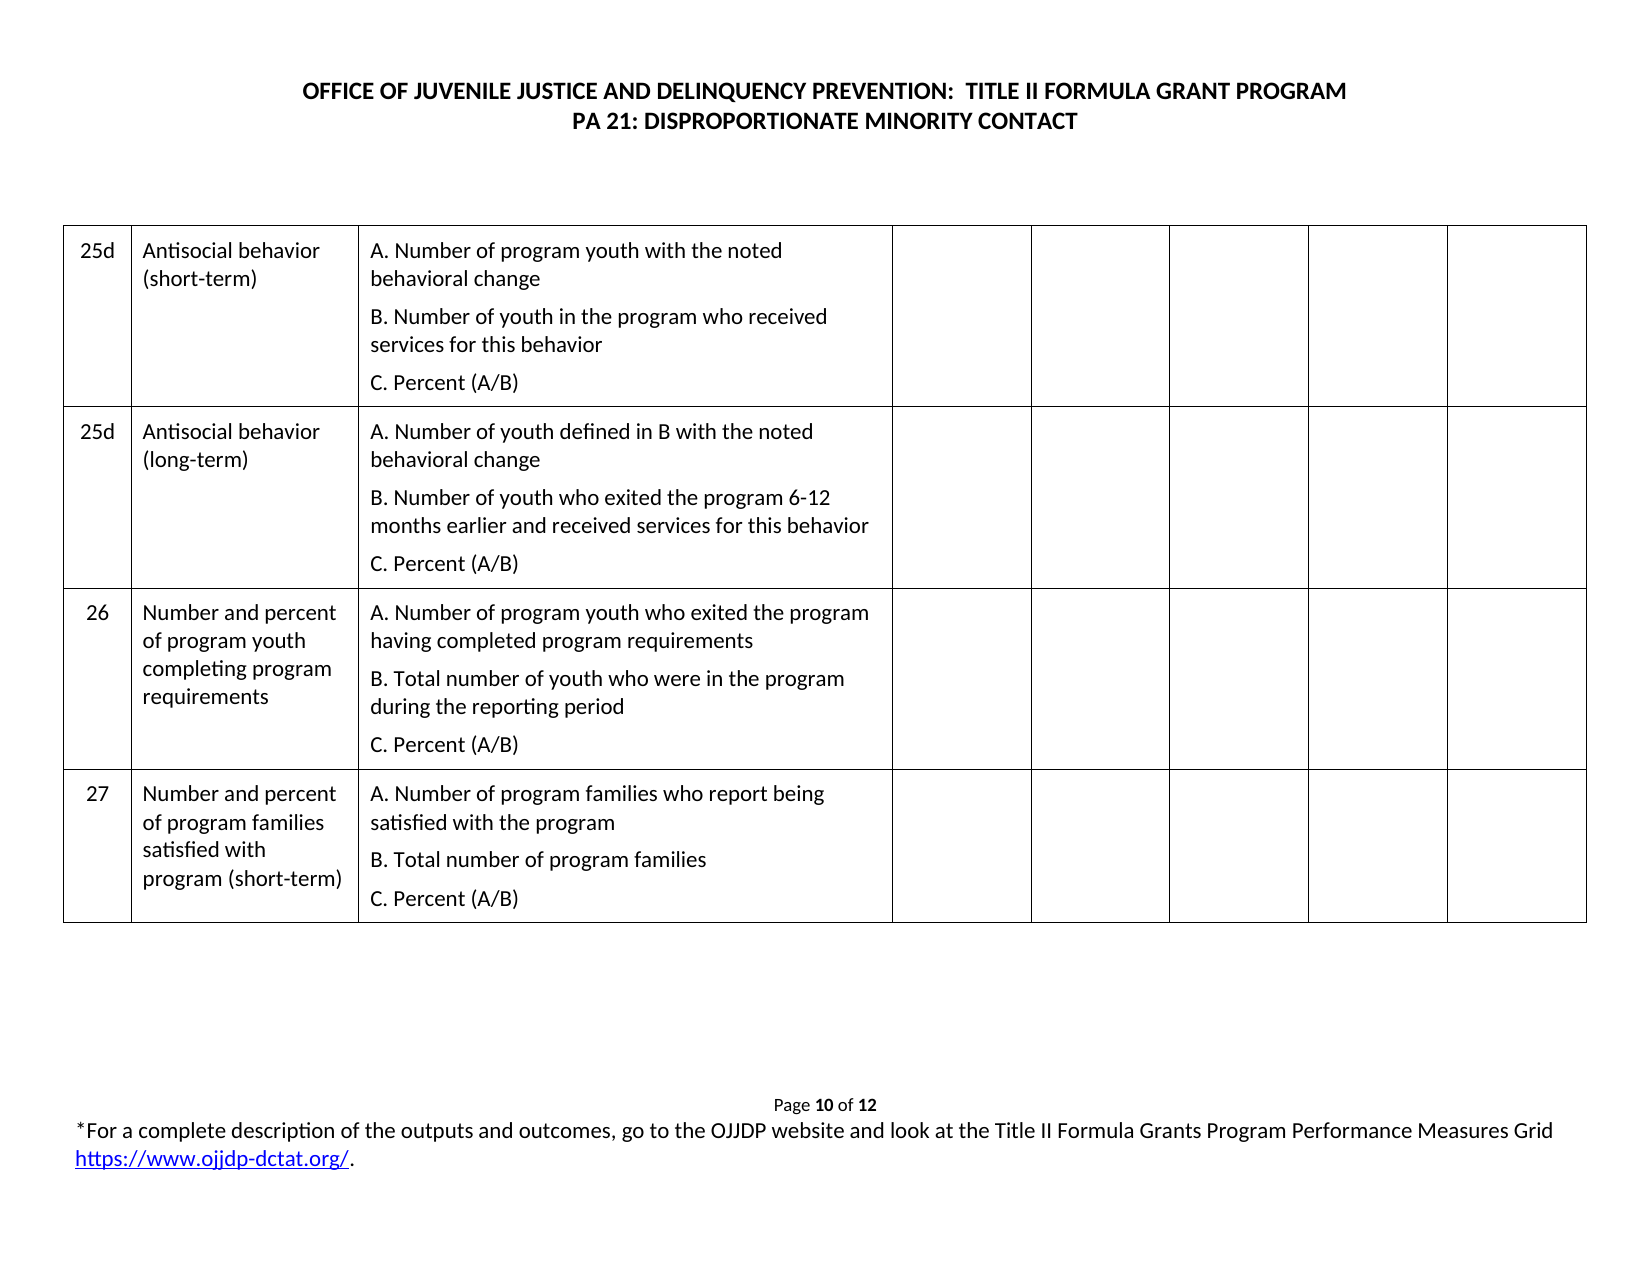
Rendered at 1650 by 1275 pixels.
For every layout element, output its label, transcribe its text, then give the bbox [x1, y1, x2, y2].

table_cell [1170, 589, 1308, 768]
table_cell A. Number of youth defined in B with the noted behavioral change B. Number of youth who exited the program 6-12 months earlier and received services for this behavior C. Percent (A/B) [359, 407, 892, 587]
table_header [1032, 226, 1169, 406]
table_cell Number and percent of program youth completing program requirements [132, 589, 358, 768]
table_cell [1032, 770, 1169, 922]
table_header Antisocial behavior (short-term) [132, 226, 358, 406]
table_cell [1032, 407, 1169, 587]
table_cell Number and percent of program families satisfied with program (short-term) [132, 770, 358, 922]
table_cell [1309, 407, 1447, 587]
table_cell [1448, 770, 1586, 922]
table_cell 25d [64, 407, 131, 587]
table_cell 26 [64, 589, 131, 768]
table_header [893, 226, 1031, 406]
table_header [1309, 226, 1447, 406]
table_cell [893, 770, 1031, 922]
table_header 25d [64, 226, 131, 406]
table_header [1448, 226, 1586, 406]
table_cell [1170, 407, 1308, 587]
table_header A. Number of program youth with the noted behavioral change B. Number of youth in the program who received services for this behavior C. Percent (A/B) [359, 226, 892, 406]
table_cell [1309, 589, 1447, 768]
table_cell [1032, 589, 1169, 768]
table_cell [1448, 407, 1586, 587]
table_cell A. Number of program youth who exited the program having completed program requirements B. Total number of youth who were in the program during the reporting period C. Percent (A/B) [359, 589, 892, 768]
table_cell [1448, 589, 1586, 768]
table_cell [1309, 770, 1447, 922]
table_header [1170, 226, 1308, 406]
table_cell 27 [64, 770, 131, 922]
table_cell [1170, 770, 1308, 922]
table_cell [893, 407, 1031, 587]
table_cell A. Number of program families who report being satisfied with the program B. Total number of program families C. Percent (A/B) [359, 770, 892, 922]
table_cell [893, 589, 1031, 768]
table_cell Antisocial behavior (long-term) [132, 407, 358, 587]
